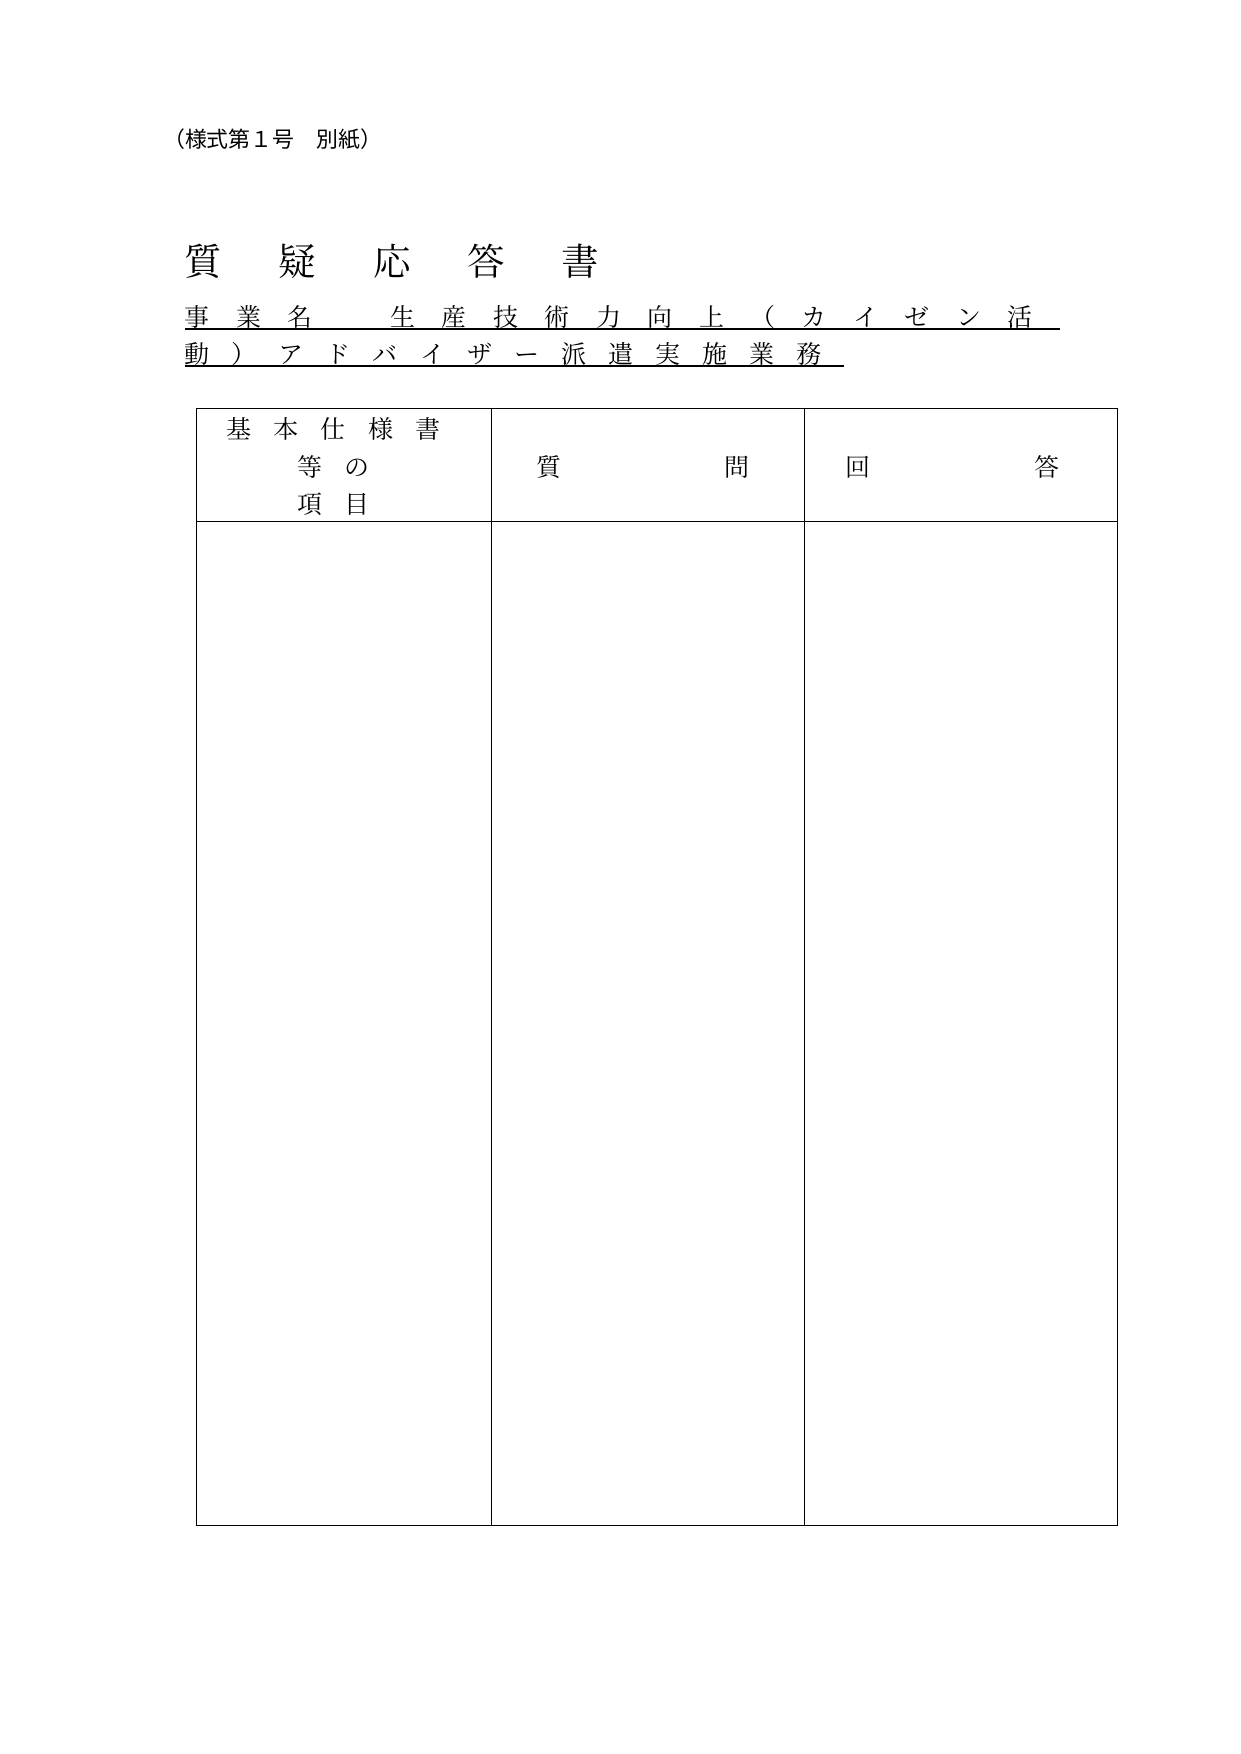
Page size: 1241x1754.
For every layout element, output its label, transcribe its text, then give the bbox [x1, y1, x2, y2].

table_cell [492, 522, 804, 1525]
table_header 基本仕様書等の 項目 [197, 409, 491, 521]
table_cell [805, 522, 1117, 1525]
text 事業名 生産技術力向上（カイゼン活動）アドバイザー派遣実施業務 [184, 329, 1056, 371]
table_header 回 答 [805, 409, 1117, 521]
table_header 質 問 [492, 409, 804, 521]
text 事業名 生産技術力向上（カイゼン活動）アドバイザー派遣実施業務 [184, 297, 1056, 328]
table_cell [197, 522, 491, 1525]
